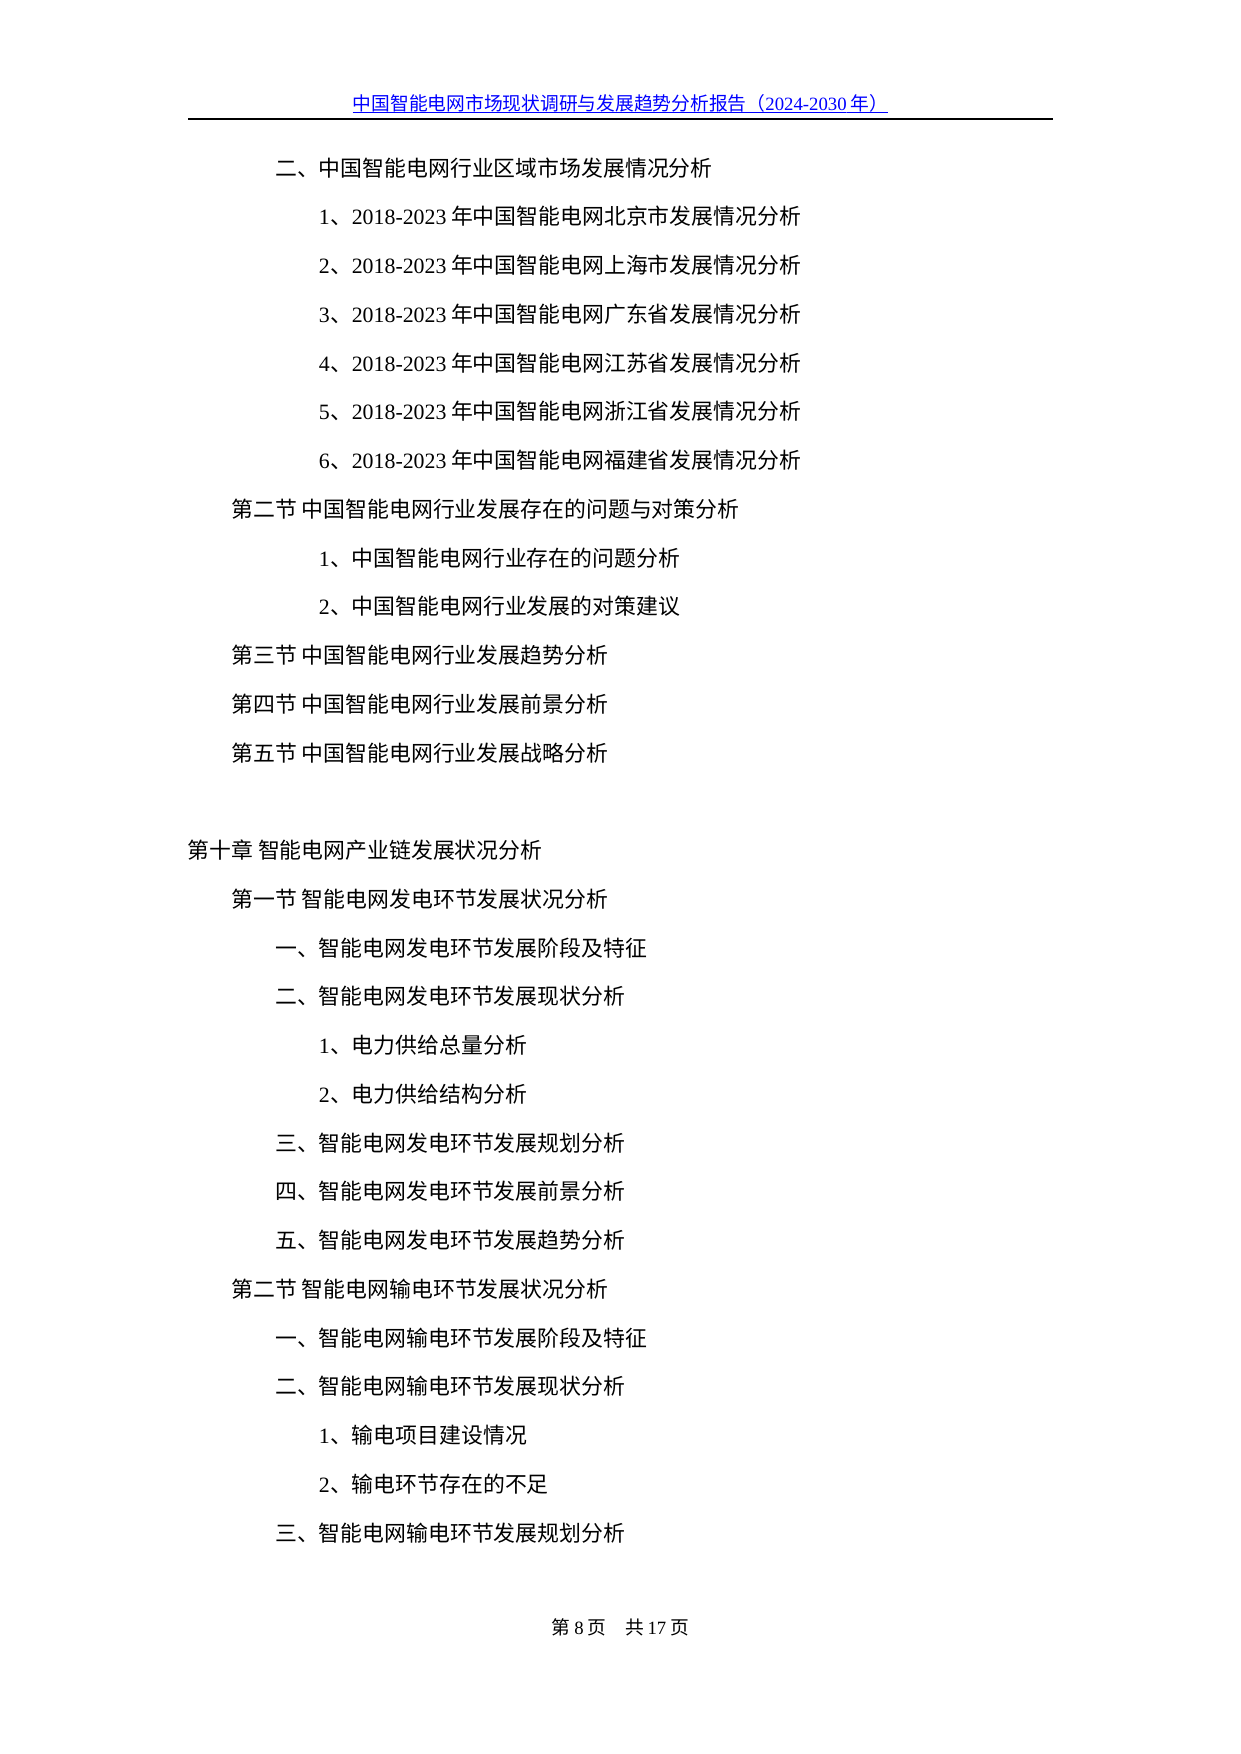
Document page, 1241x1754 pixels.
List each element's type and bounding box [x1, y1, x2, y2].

text [187, 150, 1053, 1548]
